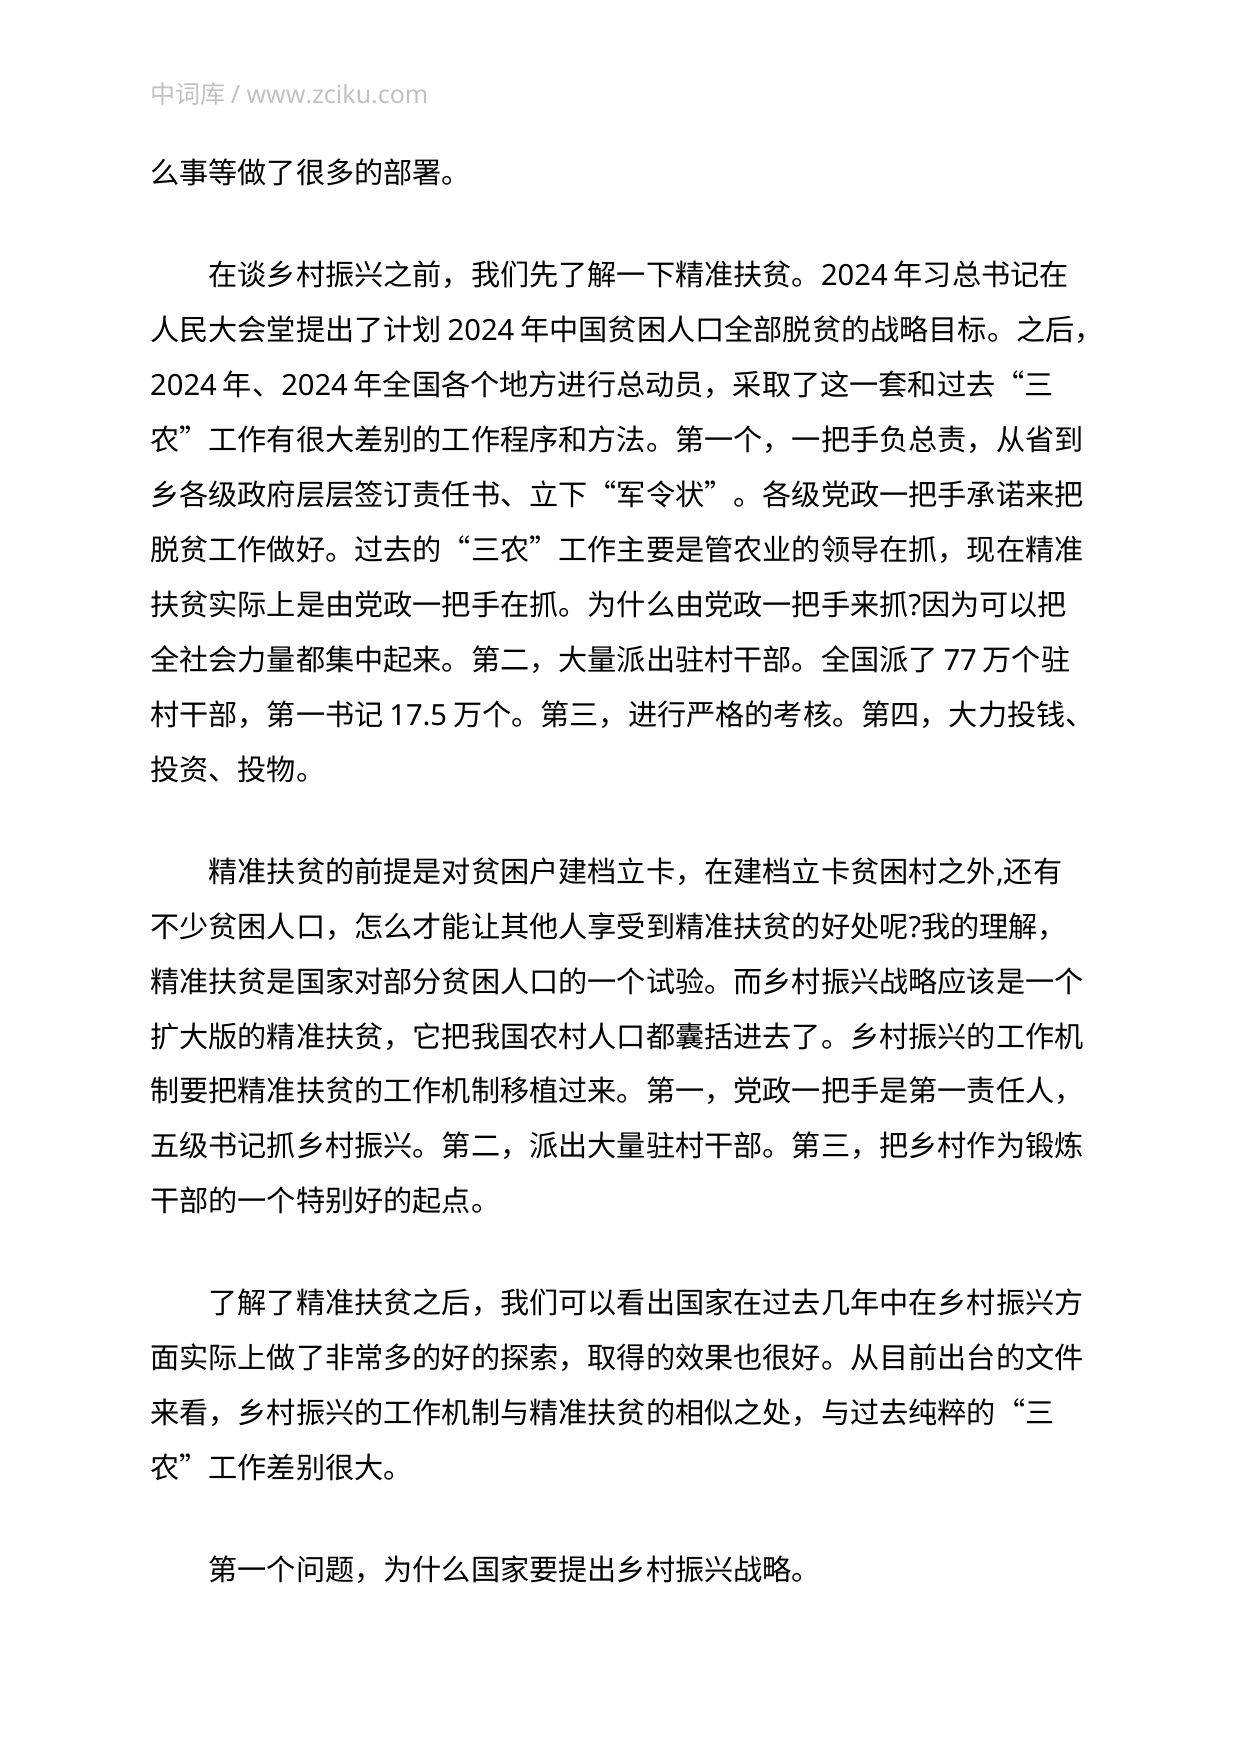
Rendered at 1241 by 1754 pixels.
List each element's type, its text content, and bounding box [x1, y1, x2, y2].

text 第一个问题，为什么国家要提出乡村振兴战略。 [150, 1546, 1090, 1588]
text 精准扶贫的前提是对贫困户建档立卡，在建档立卡贫困村之外,还有不少贫困人口，怎么才能让其他人享受到精准扶贫的好处呢?我的理解，精准扶贫是国家对部分贫困人口的一个试验。而乡村振兴战略应该是一个扩大版的精准扶贫，它把我国农村人口都囊括进去了。乡村振兴的工作机制要把精准扶贫的工作机制移植过来。第一，党政一把手是第一责任人，五级书记抓乡村振兴。第二，派出大量驻村干部。第三，把乡村作为锻炼干部的一个特别好的起点。 [150, 848, 1090, 1220]
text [150, 150, 1090, 192]
text 了解了精准扶贫之后，我们可以看出国家在过去几年中在乡村振兴方面实际上做了非常多的好的探索，取得的效果也很好。从目前出台的文件来看，乡村振兴的工作机制与精准扶贫的相似之处，与过去纯粹的“三农”工作差别很大。 [150, 1279, 1090, 1487]
text 在谈乡村振兴之前，我们先了解一下精准扶贫。2024年习总书记在人民大会堂提出了计划2024年中国贫困人口全部脱贫的战略目标。之后，2024年、2024年全国各个地方进行总动员，采取了这一套和过去“三农”工作有很大差别的工作程序和方法。第一个，一把手负总责，从省到乡各级政府层层签订责任书、立下“军令状”。各级党政一把手承诺来把脱贫工作做好。过去的“三农”工作主要是管农业的领导在抓，现在精准扶贫实际上是由党政一把手在抓。为什么由党政一把手来抓?因为可以把全社会力量都集中起来。第二，大量派出驻村干部。全国派了77万个驻村干部，第一书记17.5万个。第三，进行严格的考核。第四，大力投钱、投资、投物。 [150, 252, 1090, 789]
